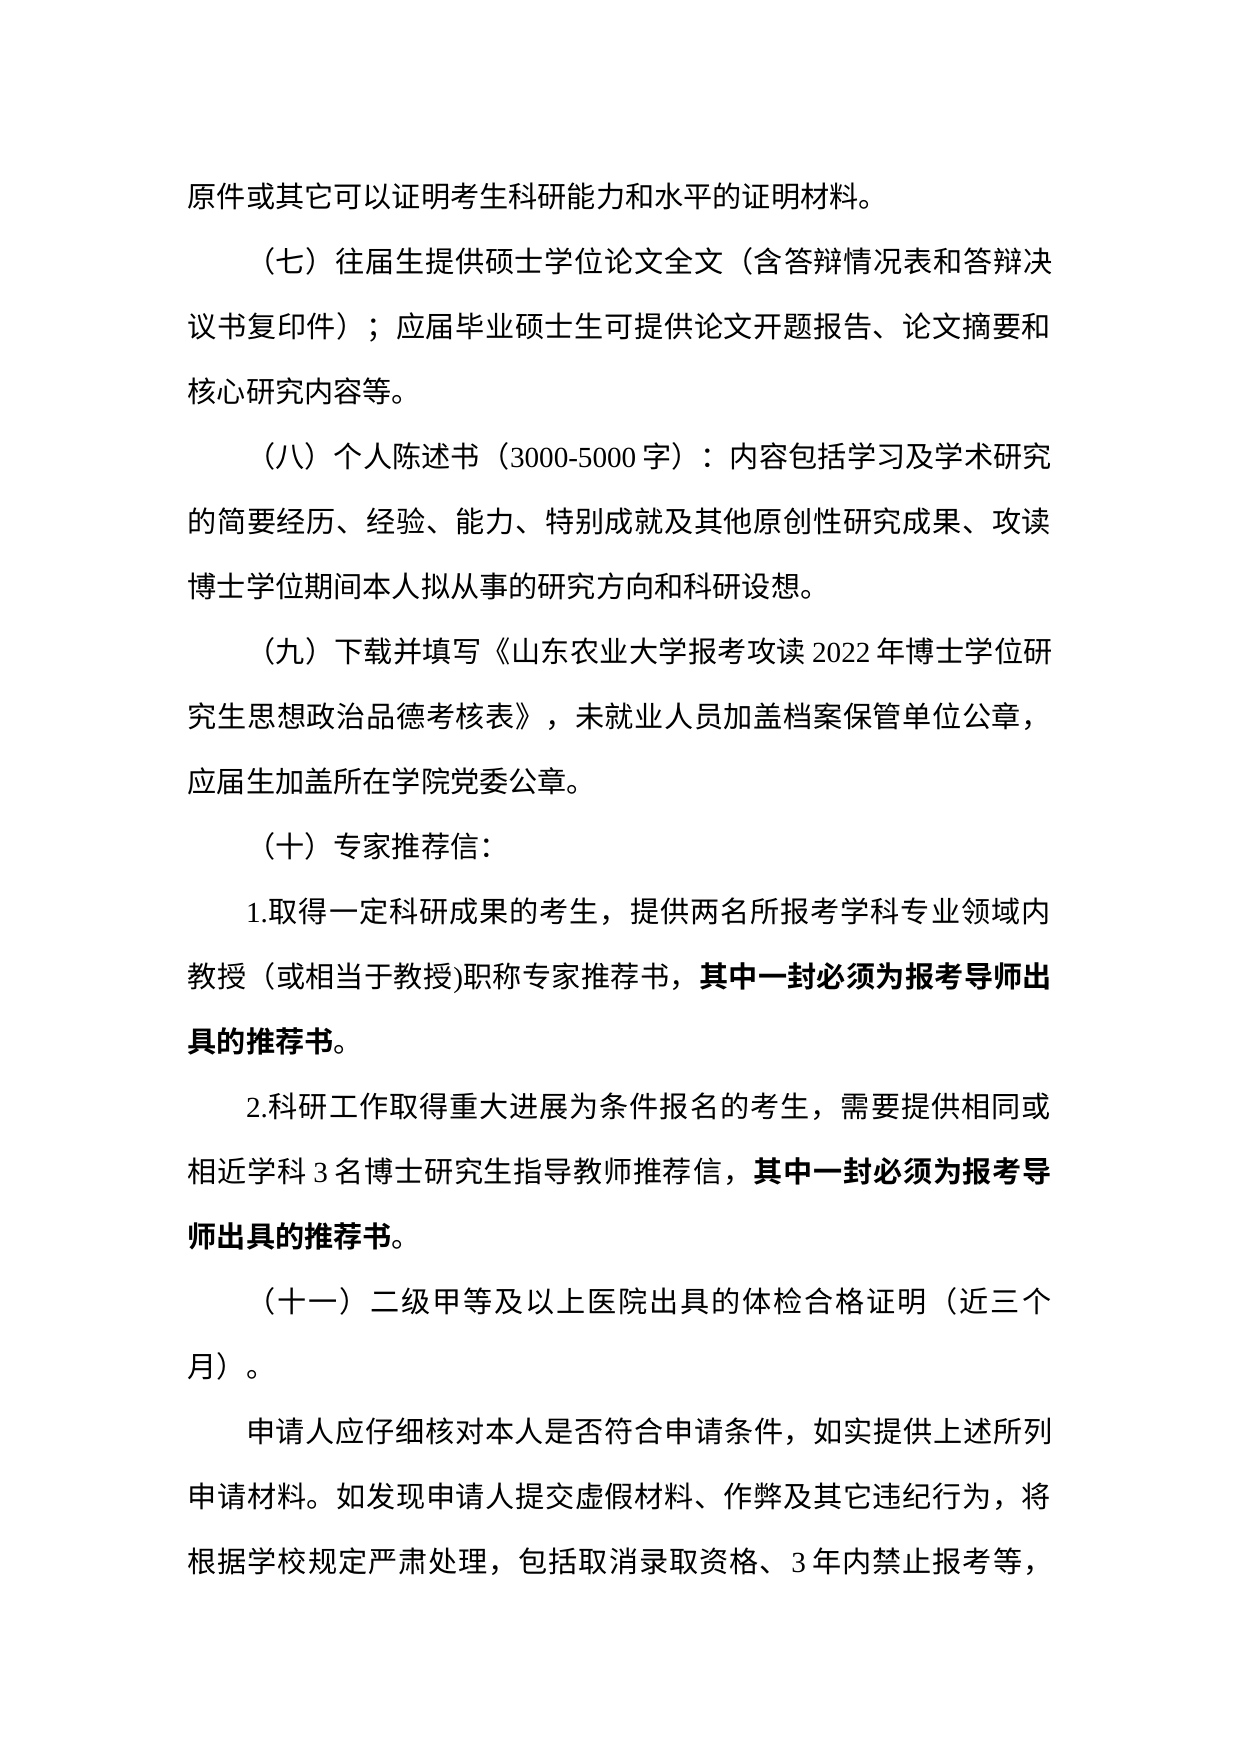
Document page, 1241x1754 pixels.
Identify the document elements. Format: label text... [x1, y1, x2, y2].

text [187, 1397, 1053, 1592]
text 1.取得一定科研成果的考生，提供两名所报考学科专业领域内教授（或相当于教授)职称专家推荐书，其中一封必须为报考导师出具的推荐书。 [187, 877, 1053, 1072]
text （八）个人陈述书（3000-5000字）：内容包括学习及学术研究的简要经历、经验、能力、特别成就及其他原创性研究成果、攻读博士学位期间本人拟从事的研究方向和科研设想。 [187, 422, 1053, 617]
text （十一）二级甲等及以上医院出具的体检合格证明（近三个月）。 [187, 1267, 1053, 1397]
text （十）专家推荐信： [187, 812, 1053, 877]
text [187, 162, 1053, 227]
text 2.科研工作取得重大进展为条件报名的考生，需要提供相同或相近学科3名博士研究生指导教师推荐信，其中一封必须为报考导师出具的推荐书。 [187, 1072, 1053, 1267]
text （九）下载并填写《山东农业大学报考攻读2022年博士学位研究生思想政治品德考核表》，未就业人员加盖档案保管单位公章，应届生加盖所在学院党委公章。 [187, 617, 1053, 812]
text （七）往届生提供硕士学位论文全文（含答辩情况表和答辩决议书复印件）；应届毕业硕士生可提供论文开题报告、论文摘要和核心研究内容等。 [187, 227, 1053, 422]
